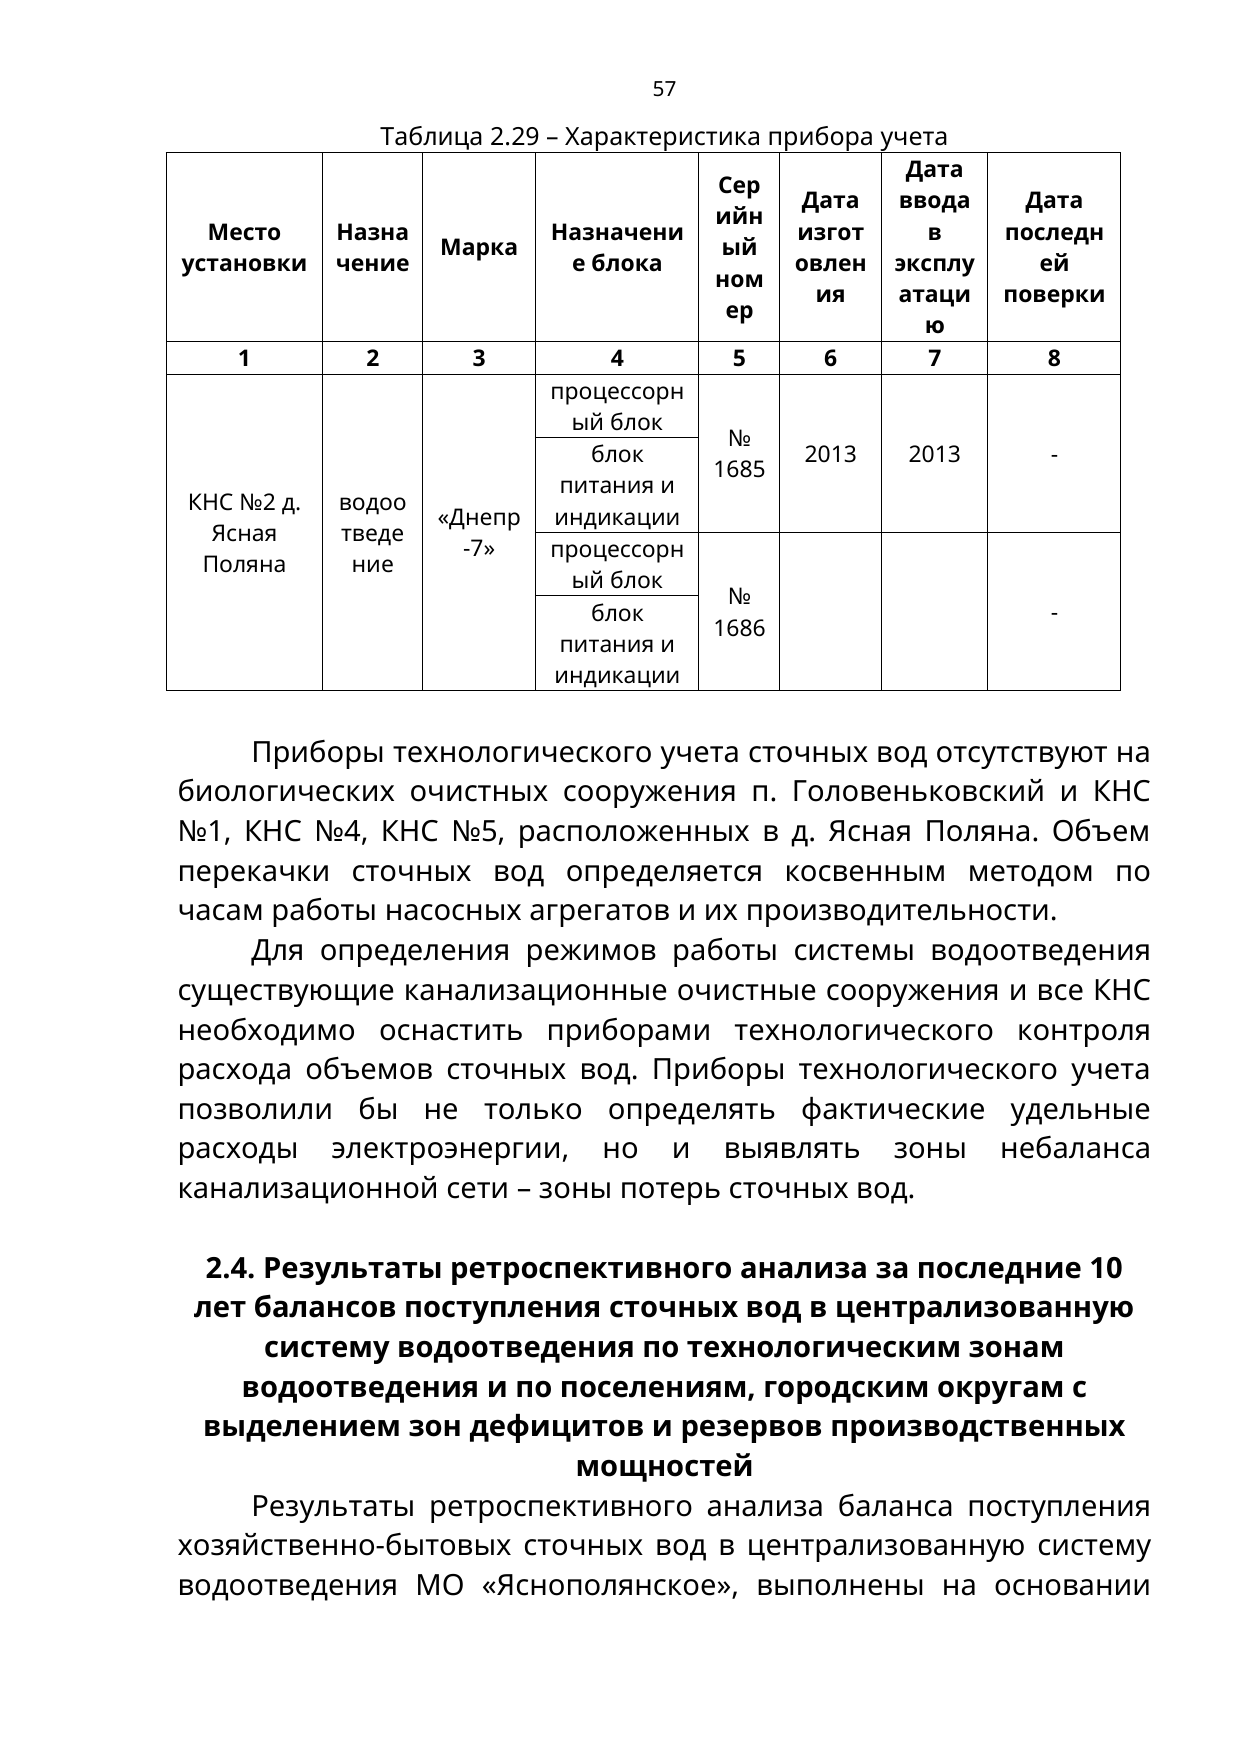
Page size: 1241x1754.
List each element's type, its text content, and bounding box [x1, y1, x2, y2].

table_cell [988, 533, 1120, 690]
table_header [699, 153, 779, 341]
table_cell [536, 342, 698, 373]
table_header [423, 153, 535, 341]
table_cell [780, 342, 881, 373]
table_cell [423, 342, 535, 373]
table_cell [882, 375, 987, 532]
text Для определения режимов работы системы водоотведения существующие канализационные очистные сооружения и все КНС необходимо оснастить приборами технологического контроля расхода объемов сточных вод. Приборы технологического учета позволили бы не только определять фактические удельные расходы электроэнергии, но и выявлять зоны небаланса канализационной сети – зоны потерь сточных вод. [177, 929, 1152, 1207]
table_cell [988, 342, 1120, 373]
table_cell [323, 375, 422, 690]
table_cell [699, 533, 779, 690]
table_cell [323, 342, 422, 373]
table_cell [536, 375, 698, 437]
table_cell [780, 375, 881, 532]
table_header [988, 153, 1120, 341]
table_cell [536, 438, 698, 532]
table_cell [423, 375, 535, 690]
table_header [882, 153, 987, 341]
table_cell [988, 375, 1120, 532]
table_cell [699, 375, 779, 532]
text 2.4. Результаты ретроспективного анализа за последние 10 лет балансов поступления сточных вод в централизованную систему водоотведения по технологическим зонам водоотведения и по поселениям, городским округам с выделением зон дефицитов и резервов производственных мощностей [177, 1247, 1152, 1485]
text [177, 1485, 1152, 1604]
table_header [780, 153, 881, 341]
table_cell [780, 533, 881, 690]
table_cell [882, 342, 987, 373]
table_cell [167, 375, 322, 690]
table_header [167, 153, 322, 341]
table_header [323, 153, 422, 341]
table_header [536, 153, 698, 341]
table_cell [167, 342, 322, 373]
text Таблица 2.29 – Характеристика прибора учета [177, 118, 1152, 152]
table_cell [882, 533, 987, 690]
text Приборы технологического учета сточных вод отсутствуют на биологических очистных сооружения п. Головеньковский и КНС №1, КНС №4, КНС №5, расположенных в д. Ясная Поляна. Объем перекачки сточных вод определяется косвенным методом по часам работы насосных агрегатов и их производительности. [177, 731, 1152, 929]
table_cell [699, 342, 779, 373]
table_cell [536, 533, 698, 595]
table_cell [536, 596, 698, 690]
